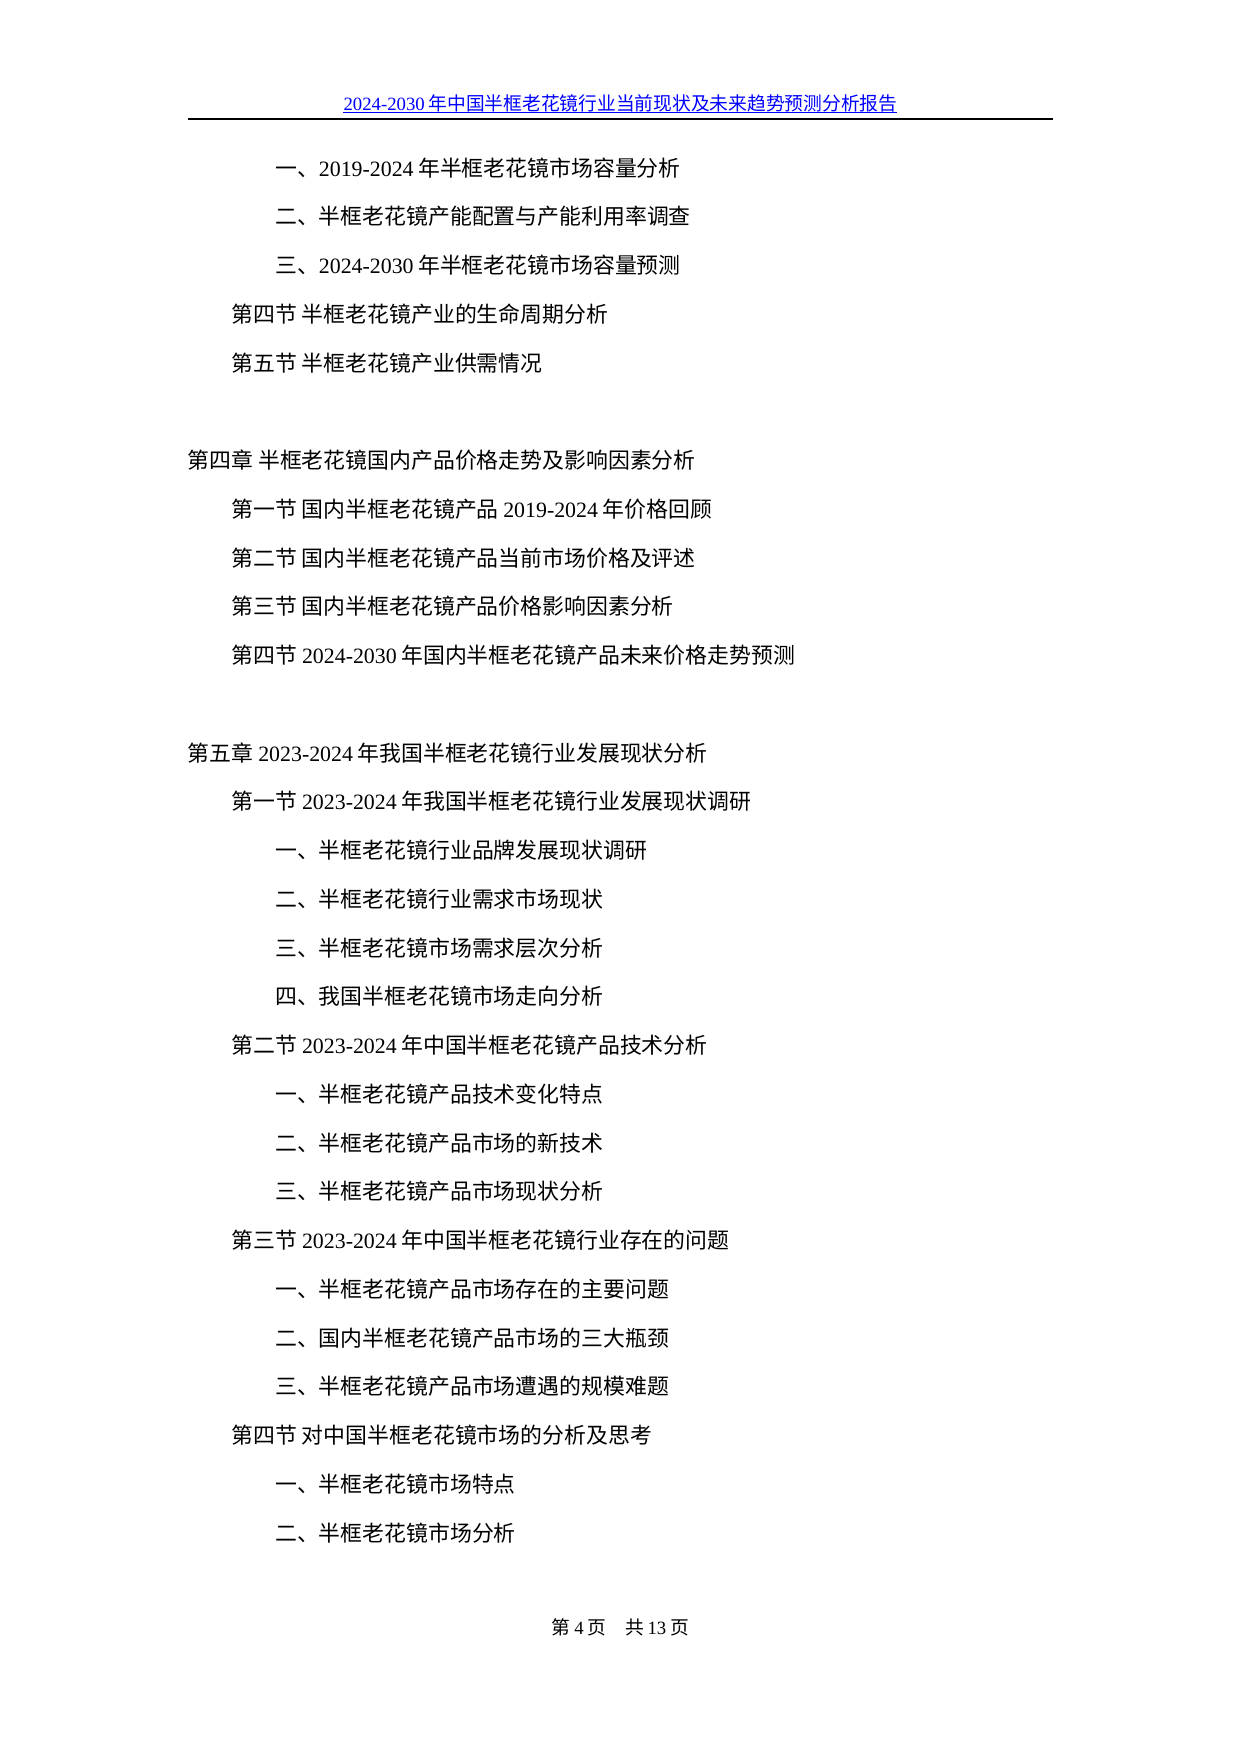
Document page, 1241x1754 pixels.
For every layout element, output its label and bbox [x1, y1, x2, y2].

text [187, 150, 1053, 1548]
